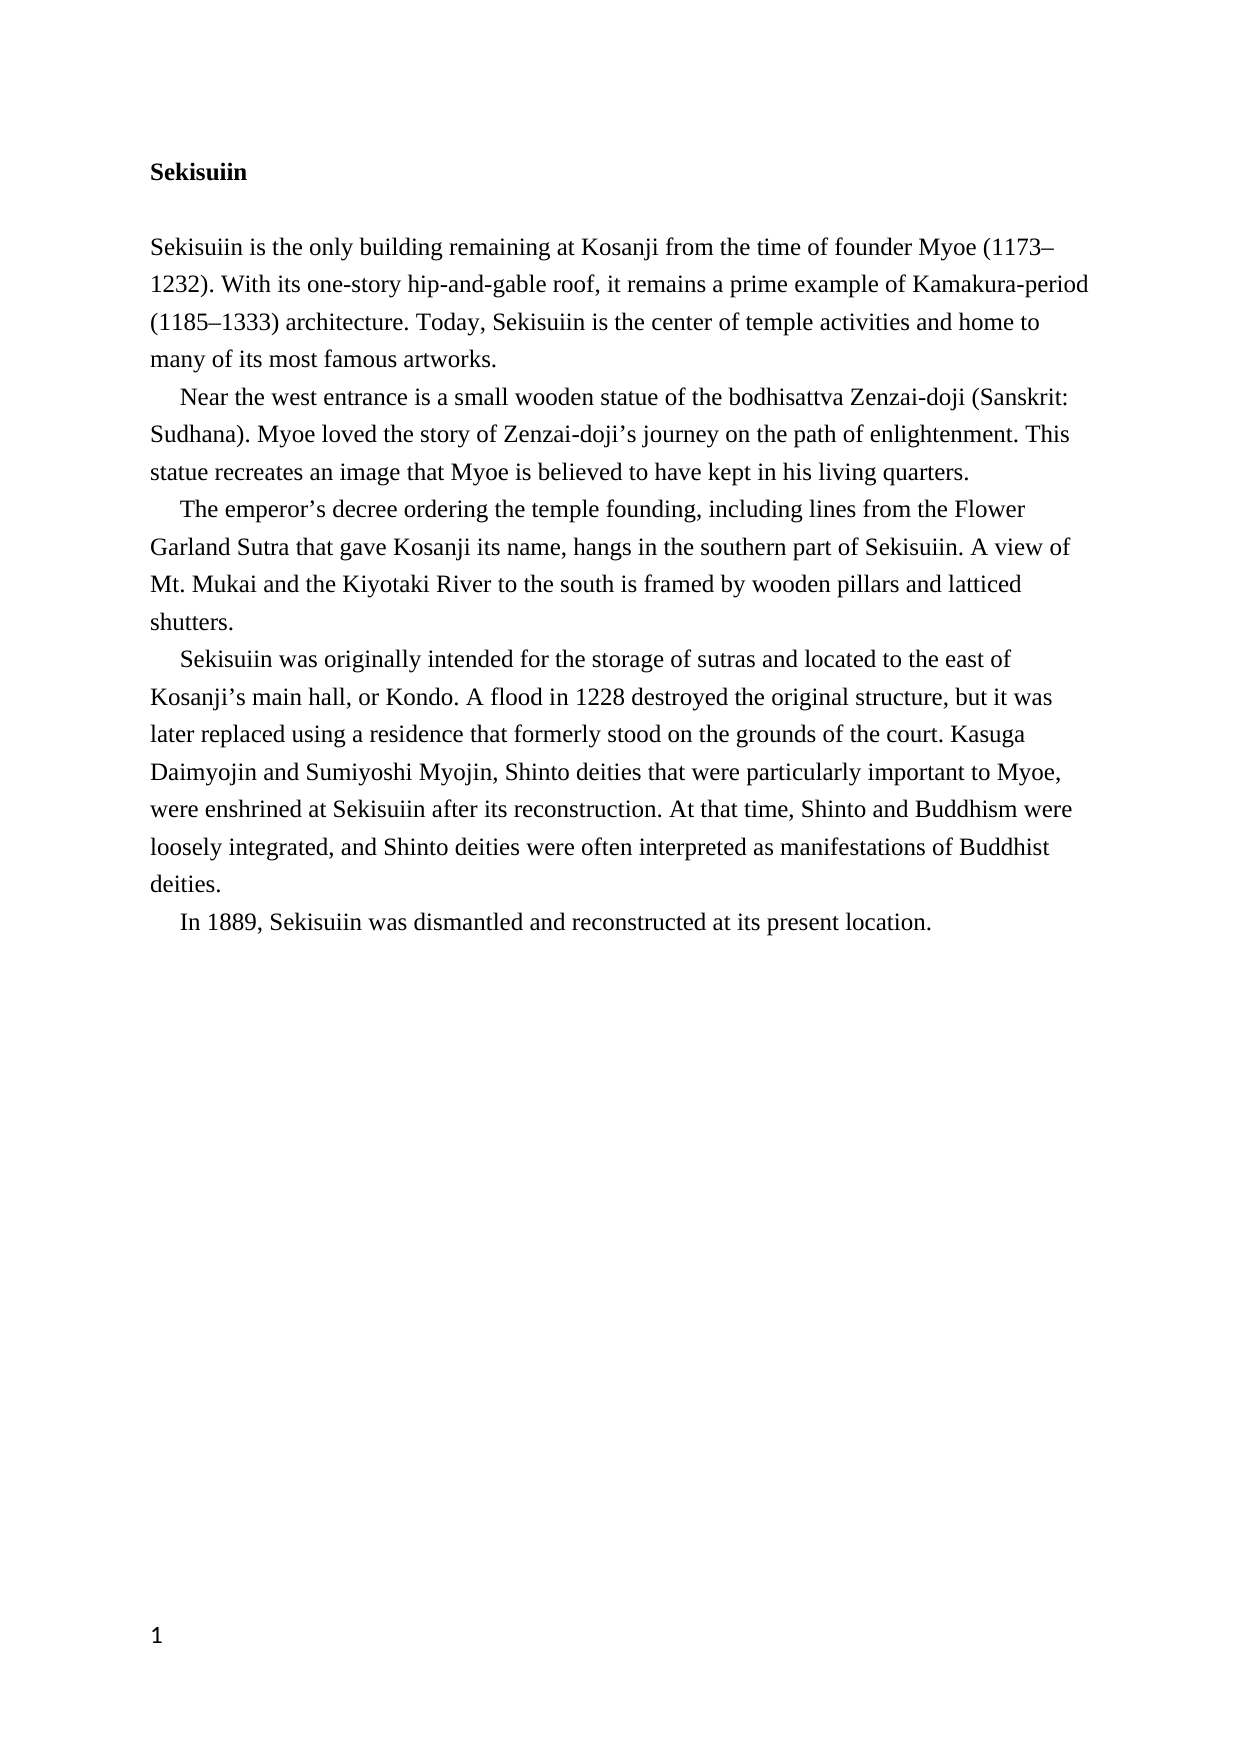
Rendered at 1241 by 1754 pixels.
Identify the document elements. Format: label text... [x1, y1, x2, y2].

text Near the west entrance is a small wooden statue of the bodhisattva Zenzai-doji (Sanskrit: Sudhana). Myoe loved the story of Zenzai-doji’s journey on the path of enlightenment. This statue recreates an image that Myoe is believed to have kept in his living quarters. [150, 375, 1090, 487]
text The emperor’s decree ordering the temple founding, including lines from the Flower Garland Sutra that gave Kosanji its name, hangs in the southern part of Sekisuiin. A view of Mt. Mukai and the Kiyotaki River to the south is framed by wooden pillars and latticed shutters. [150, 487, 1090, 637]
text Sekisuiin is the only building remaining at Kosanji from the time of founder Myoe (1173–1232). With its one-story hip-and-gable roof, it remains a prime example of Kamakura-period (1185–1333) architecture. Today, Sekisuiin is the center of temple activities and home to many of its most famous artworks. [150, 225, 1090, 375]
text In 1889, Sekisuiin was dismantled and reconstructed at its present location. [150, 900, 1090, 937]
text Sekisuiin was originally intended for the storage of sutras and located to the east of Kosanji’s main hall, or Kondo. A flood in 1228 destroyed the original structure, but it was later replaced using a residence that formerly stood on the grounds of the court. Kasuga Daimyojin and Sumiyoshi Myojin, Shinto deities that were particularly important to Myoe, were enshrined at Sekisuiin after its reconstruction. At that time, Shinto and Buddhism were loosely integrated, and Shinto deities were often interpreted as manifestations of Buddhist deities. [150, 637, 1090, 900]
text Sekisuiin [150, 150, 1090, 187]
